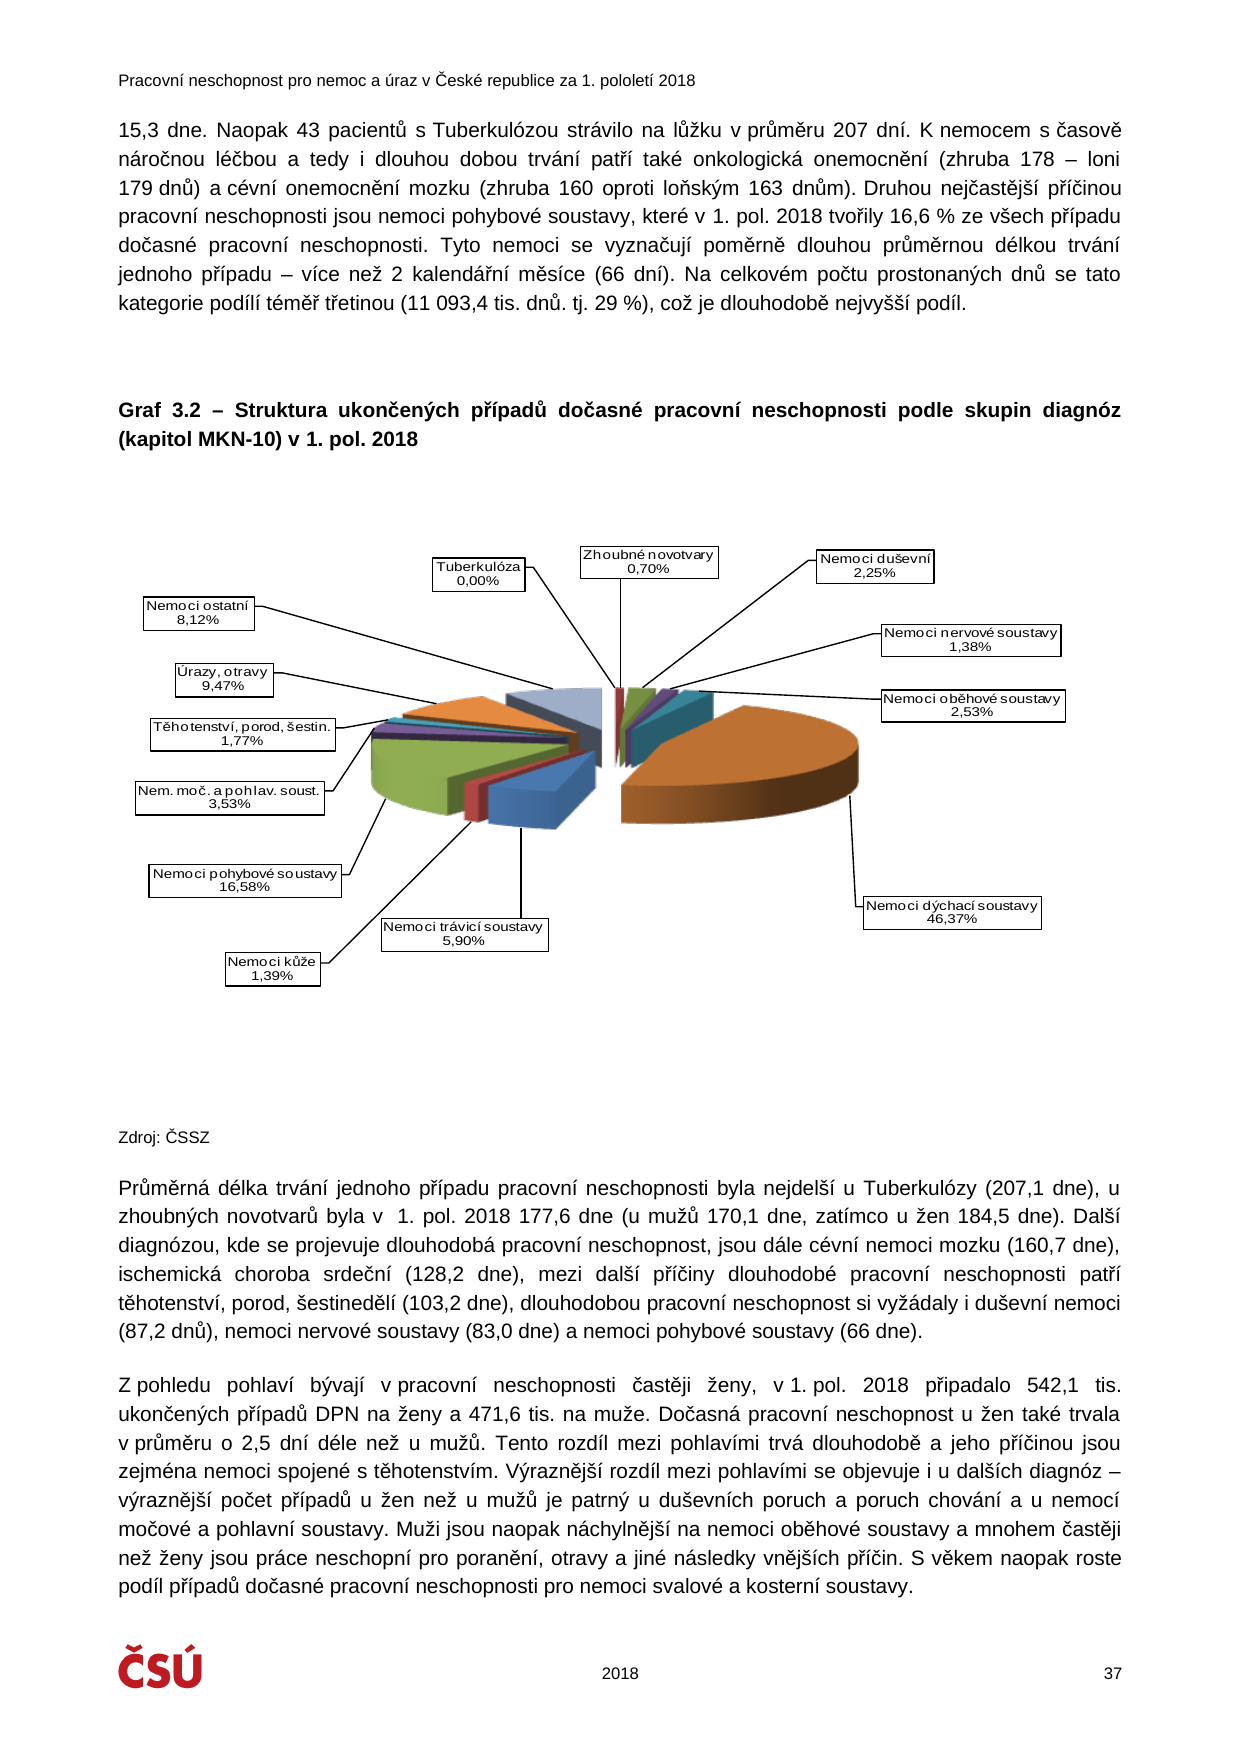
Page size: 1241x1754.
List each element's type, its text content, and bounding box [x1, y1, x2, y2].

text Z pohledu pohlaví bývají v pracovní neschopnosti častěji ženy, v 1. pol. 2018 připadalo 542,1 tis. ukončených případů DPN na ženy a 471,6 tis. na muže. Dočasná pracovní neschopnost u žen také trvala v průměru o 2,5 dní déle než u mužů. Tento rozdíl mezi pohlavími trvá dlouhodobě a jeho příčinou jsou zejména nemoci spojené s těhotenstvím. Výraznější rozdíl mezi pohlavími se objevuje i u dalších diagnóz – výraznější počet případů u žen než u mužů je patrný u duševních poruch a poruch chování a u nemocí močové a pohlavní soustavy. Muži jsou naopak náchylnější na nemoci oběhové soustavy a mnohem častěji než ženy jsou práce neschopní pro poranění, otravy a jiné následky vnějších příčin. S věkem naopak roste podíl případů dočasné pracovní neschopnosti pro nemoci svalové a kosterní soustavy. [118, 1373, 1122, 1598]
text Graf 3.2 – Struktura ukončených případů dočasné pracovní neschopnosti podle skupin diagnóz (kapitol MKN-10) v 1. pol. 2018 [118, 398, 1122, 451]
text Průměrná délka trvání jednoho případu pracovní neschopnosti byla nejdelší u Tuberkulózy (207,1 dne), u zhoubných novotvarů byla v 1. pol. 2018 177,6 dne (u mužů 170,1 dne, zatímco u žen 184,5 dne). Další diagnózou, kde se projevuje dlouhodobá pracovní neschopnost, jsou dále cévní nemoci mozku (160,7 dne), ischemická choroba srdeční (128,2 dne), mezi další příčiny dlouhodobé pracovní neschopnosti patří těhotenství, porod, šestinedělí (103,2 dne), dlouhodobou pracovní neschopnost si vyžádaly i duševní nemoci (87,2 dnů), nemoci nervové soustavy (83,0 dne) a nemoci pohybové soustavy (66 dne). [118, 1176, 1122, 1343]
picture [118, 1643, 202, 1689]
text Zdroj: ČSSZ [118, 1128, 1122, 1147]
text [118, 118, 1122, 314]
